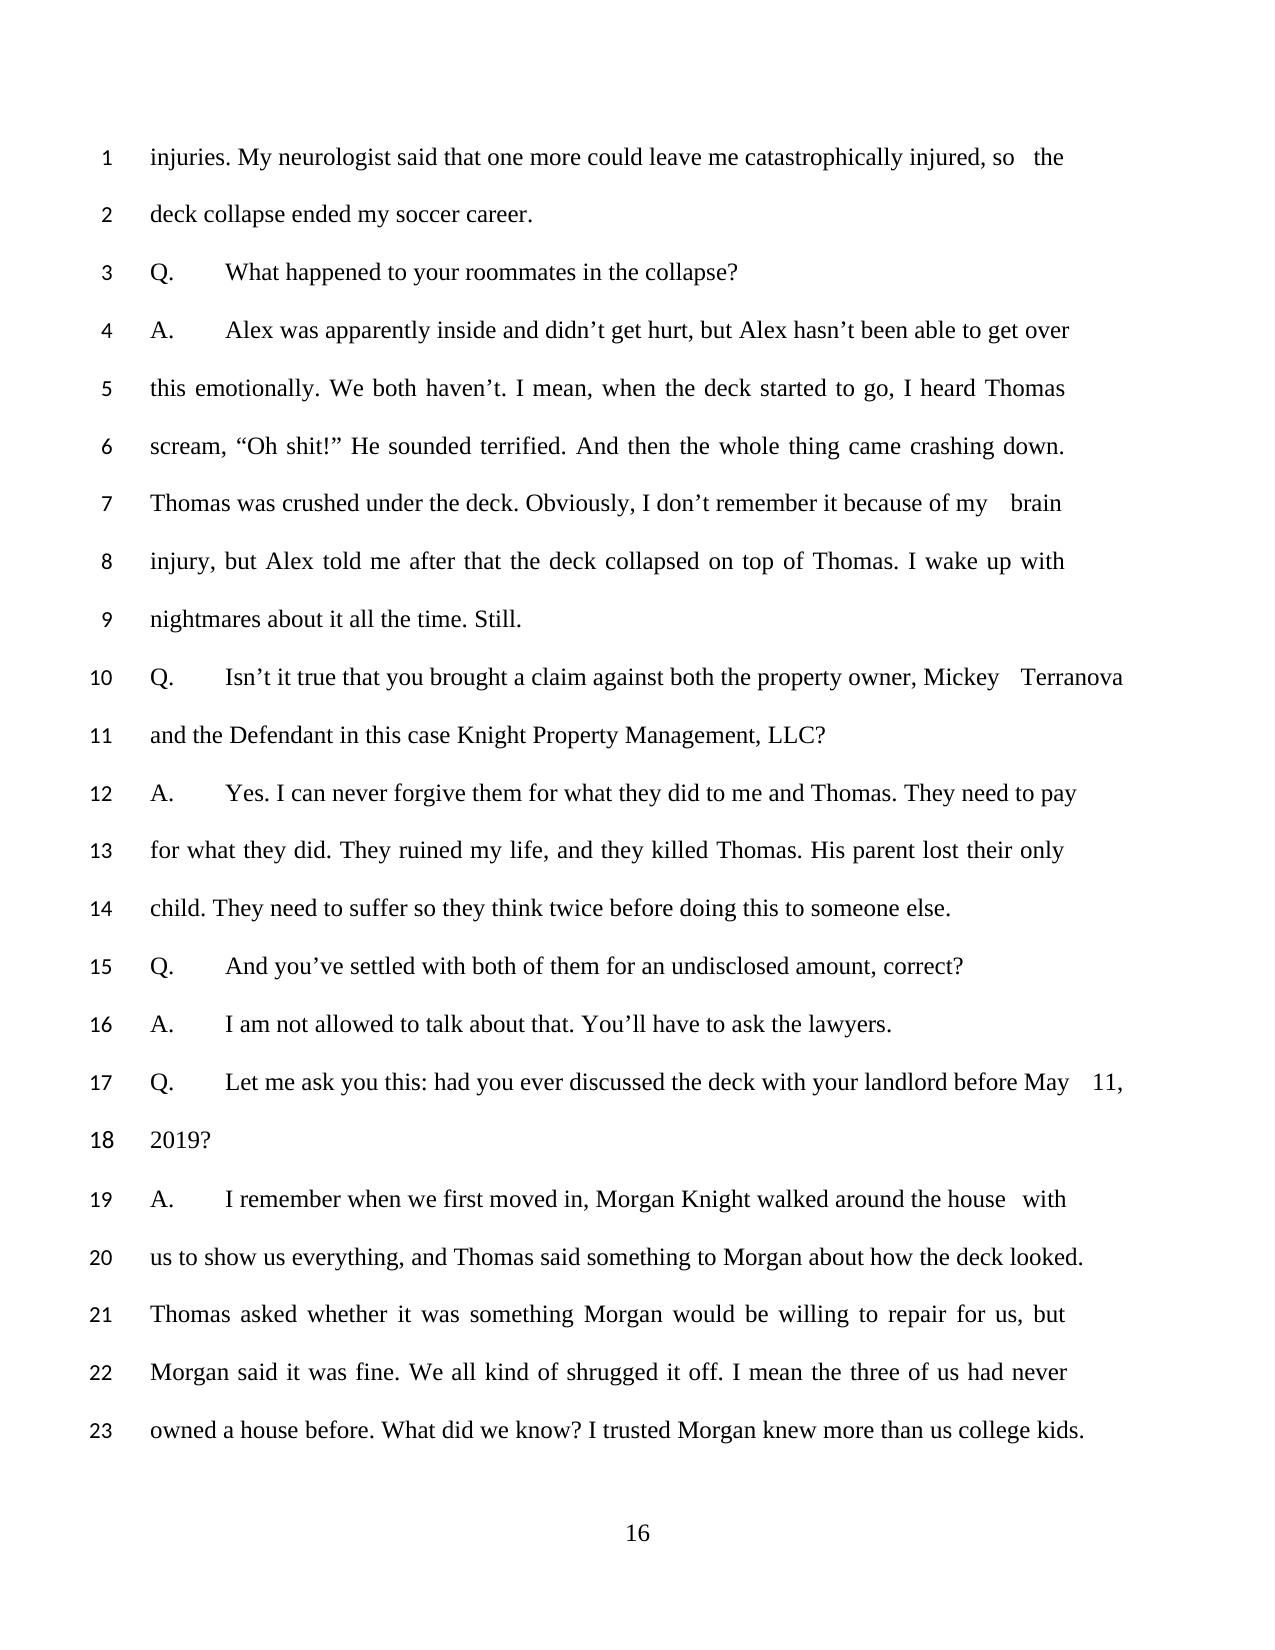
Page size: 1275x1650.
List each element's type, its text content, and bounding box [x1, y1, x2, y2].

text 18 2019? [89, 1124, 1137, 1155]
subtitle A. Alex was apparently inside and didn’t get hurt, but Alex hasn’t been able to get over [101, 315, 1137, 344]
list injuries. My neurologist said that one more could leave me catastrophically injured, so the [101, 142, 1137, 171]
subtitle A. Yes. I can never forgive them for what they did to me and Thomas. They need to pay [89, 778, 1137, 807]
list Thomas asked whether it was something Morgan would be willing to repair for us, but [89, 1299, 1137, 1328]
list and the Defendant in this case Knight Property Management, LLC? [89, 720, 1137, 749]
list Q. And you’ve settled with both of them for an undisclosed amount, correct? [89, 951, 1137, 980]
list child. They need to suffer so they think twice before doing this to someone else. [89, 893, 1137, 922]
list this emotionally. We both haven’t. I mean, when the deck started to go, I heard Thomas [101, 373, 1137, 402]
list owned a house before. What did we know? I trusted Morgan knew more than us college kids. [89, 1415, 1137, 1444]
list Morgan said it was fine. We all kind of shrugged it off. I mean the three of us had never [89, 1357, 1137, 1386]
list injury, but Alex told me after that the deck collapsed on top of Thomas. I wake up with [101, 546, 1137, 575]
list deck collapse ended my soccer career. [101, 199, 1137, 228]
subtitle A. I am not allowed to talk about that. You’ll have to ask the lawyers. [89, 1009, 1137, 1038]
subtitle A. I remember when we first moved in, Morgan Knight walked around the house with [89, 1184, 1137, 1213]
list Q. Let me ask you this: had you ever discussed the deck with your landlord before May 11, [89, 1067, 1137, 1096]
list Thomas was crushed under the deck. Obviously, I don’t remember it because of my brain [101, 488, 1137, 518]
list for what they did. They ruined my life, and they killed Thomas. His parent lost their only [89, 835, 1137, 864]
list scream, “Oh shit!” He sounded terrified. And then the whole thing came crashing down. [101, 431, 1137, 460]
list us to show us everything, and Thomas said something to Morgan about how the deck looked. [89, 1242, 1137, 1271]
list Q. What happened to your roommates in the collapse? [101, 257, 1137, 286]
list nightmares about it all the time. Still. [101, 604, 1137, 633]
list Q. Isn’t it true that you brought a claim against both the property owner, Mickey Terranova [89, 662, 1137, 691]
